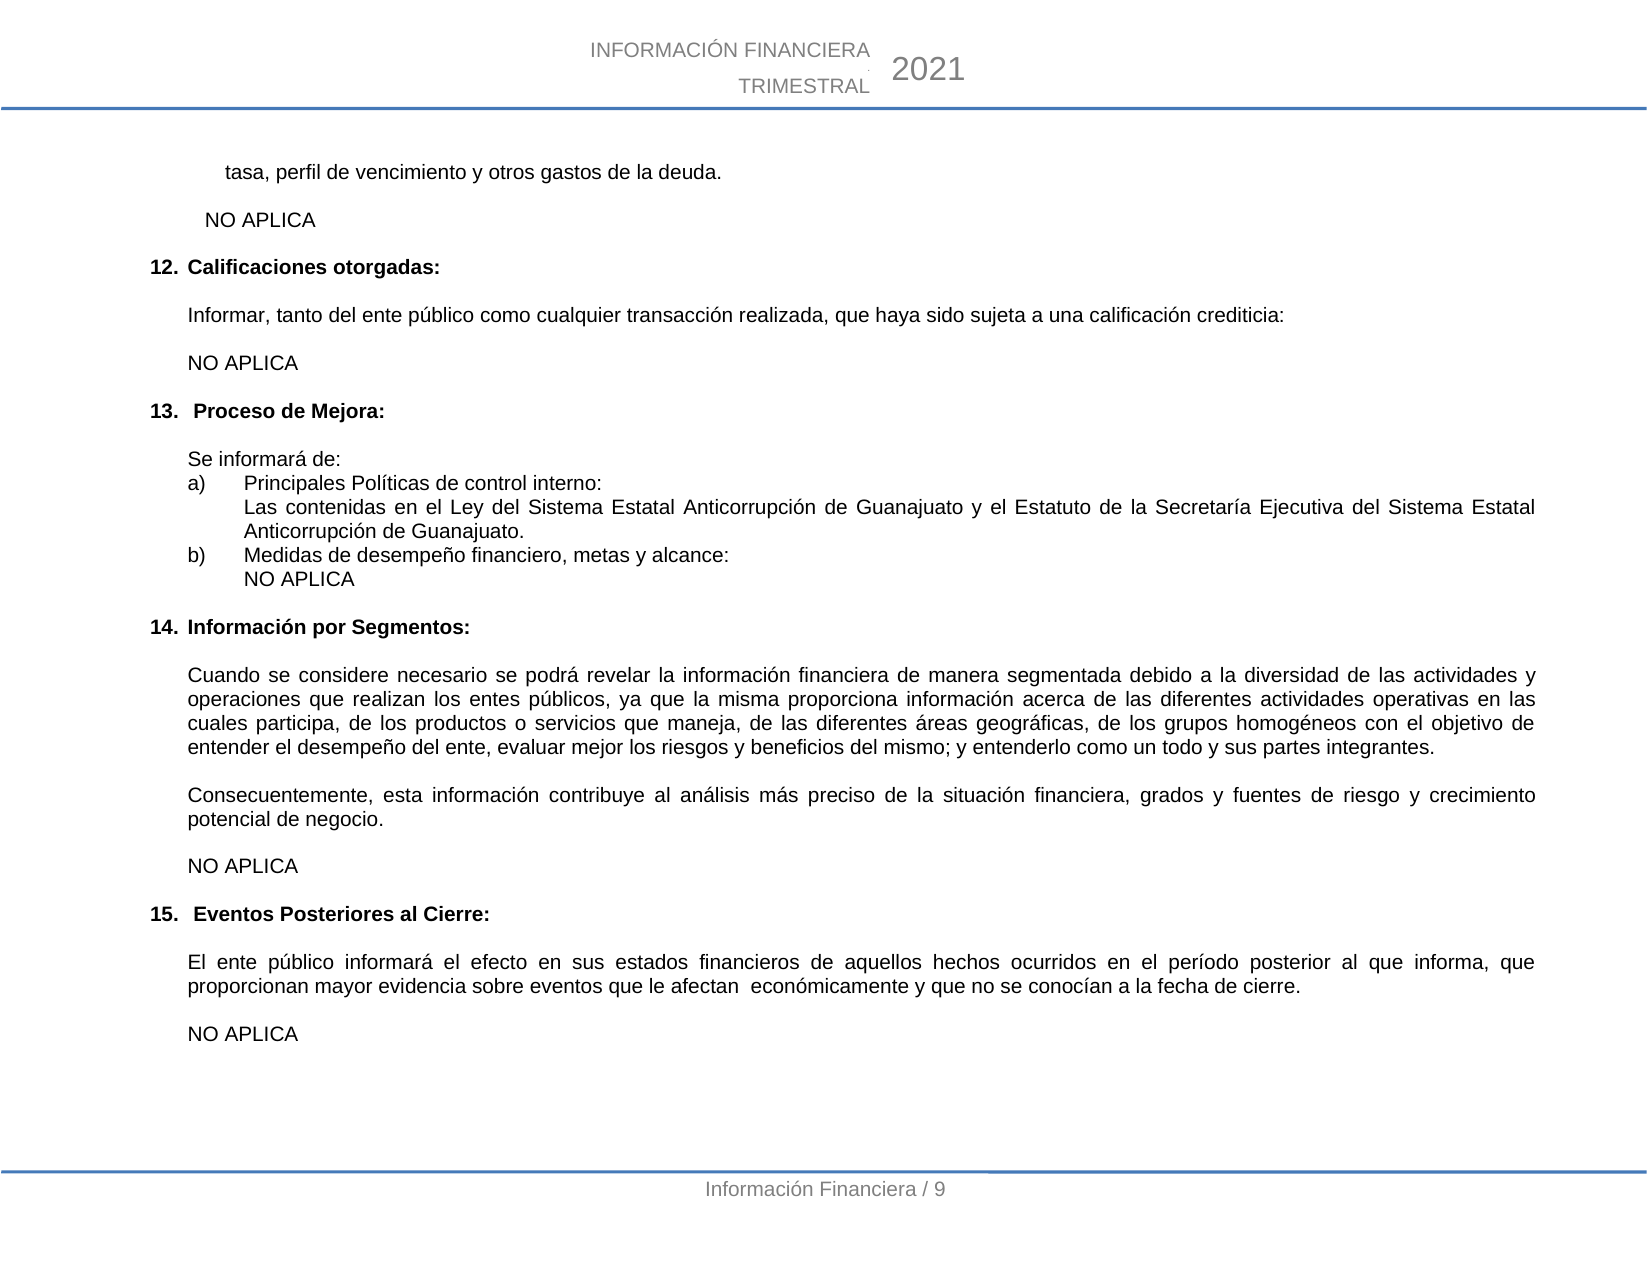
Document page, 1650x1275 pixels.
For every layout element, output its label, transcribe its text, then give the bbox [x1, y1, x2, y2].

list NO APLICA [243, 567, 1538, 591]
list El ente público informará el efecto en sus estados financieros de aquellos hechos ocurridos en el período posterior al que informa, que proporcionan mayor evidencia sobre eventos que le afectan económicamente y que no se conocían a la fecha de cierre. [187, 950, 1538, 998]
list Se informará de: [187, 447, 1538, 471]
list Informar, tanto del ente público como cualquier transacción realizada, que haya sido sujeta a una calificación crediticia: [187, 303, 1538, 327]
list Consecuentemente, esta información contribuye al análisis más preciso de la situación financiera, grados y fuentes de riesgo y crecimiento potencial de negocio. [187, 782, 1538, 830]
list Medidas de desempeño financiero, metas y alcance: [187, 543, 1538, 567]
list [187, 159, 1538, 183]
list Calificaciones otorgadas: [150, 255, 1538, 279]
list Las contenidas en el Ley del Sistema Estatal Anticorrupción de Guanajuato y el Estatuto de la Secretaría Ejecutiva del Sistema Estatal Anticorrupción de Guanajuato. [243, 495, 1538, 543]
list Proceso de Mejora: [150, 399, 1538, 423]
list NO APLICA [187, 351, 1538, 375]
list Principales Políticas de control interno: [187, 471, 1538, 495]
list NO APLICA [187, 207, 1538, 231]
list Eventos Posteriores al Cierre: [150, 902, 1538, 926]
list Información por Segmentos: [150, 615, 1538, 639]
list Cuando se considere necesario se podrá revelar la información financiera de manera segmentada debido a la diversidad de las actividades y operaciones que realizan los entes públicos, ya que la misma proporciona información acerca de las diferentes actividades operativas en las cuales participa, de los productos o servicios que maneja, de las diferentes áreas geográficas, de los grupos homogéneos con el objetivo de entender el desempeño del ente, evaluar mejor los riesgos y beneficios del mismo; y entenderlo como un todo y sus partes integrantes. [187, 663, 1538, 758]
list NO APLICA [187, 1022, 1538, 1046]
list NO APLICA [187, 854, 1538, 878]
